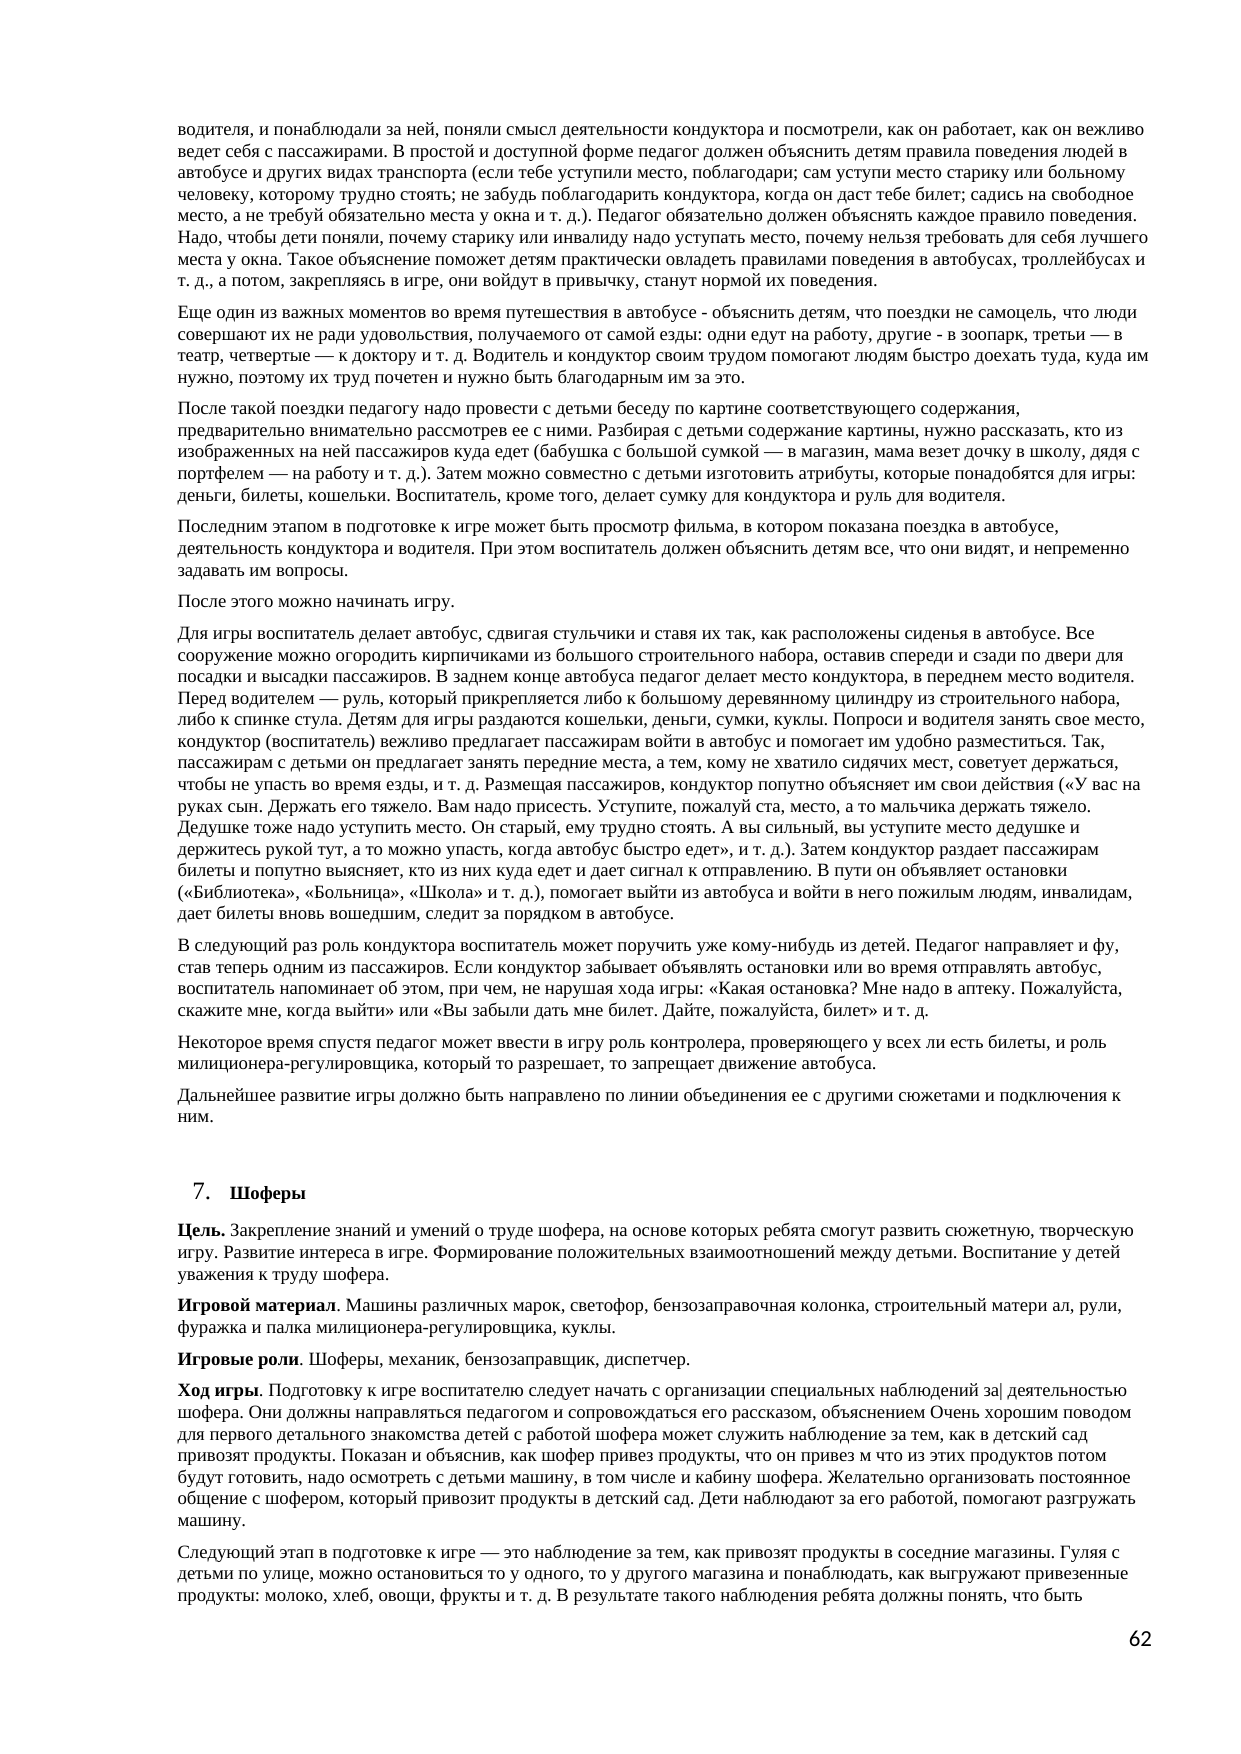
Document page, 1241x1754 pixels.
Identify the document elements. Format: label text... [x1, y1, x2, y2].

text В следующий раз роль кондуктора воспитатель может поручить уже кому-нибудь из детей. Педагог направляет и фу, став теперь одним из пассажиров. Если кондуктор забывает объявлять остановки или во время отправлять автобус, воспитатель напоминает об этом, при чем, не нарушая хода игры: «Какая остановка? Мне надо в аптеку. Пожалуйста, скажите мне, когда выйти» или «Вы забыли дать мне билет. Дайте, пожалуйста, билет» и т. д. [177, 934, 1152, 1020]
text Цель. Закрепление знаний и умений о труде шофера, на основе которых ребята смогут развить сюжетную, творческую игру. Развитие интереса в игре. Формирование положительных взаимоотношений между детьми. Воспитание у детей уважения к труду шофера. [177, 1219, 1152, 1284]
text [177, 1541, 1152, 1605]
text Дальнейшее развитие игры должно быть направлено по линии объединения ее с другими сюжетами и подключения к ним. [177, 1084, 1152, 1127]
text Игровые роли. Шоферы, механик, бензозаправщик, диспетчер. [177, 1348, 1152, 1369]
text Последним этапом в подготовке к игре может быть просмотр фильма, в котором показана поездка в автобусе, деятельность кондуктора и водителя. При этом воспитатель должен объяснить детям все, что они видят, и непременно задавать им вопросы. [177, 515, 1152, 580]
list Шоферы [192, 1176, 1152, 1205]
text После этого можно начинать игру. [177, 590, 1152, 612]
text Для игры воспитатель делает автобус, сдвигая стульчики и ставя их так, как расположены сиденья в автобусе. Все сооружение можно огородить кирпичиками из большого строительного набора, оставив спереди и сзади по двери для посадки и высадки пассажиров. В заднем конце автобуса педагог делает место кондуктора, в переднем место водителя. Перед водителем — руль, который прикрепляется либо к большому деревянному цилиндру из строительного набора, либо к спинке стула. Детям для игры раздаются кошельки, деньги, сумки, куклы. Попроси и водителя занять свое место, кондуктор (воспитатель) вежливо предлагает пассажирам войти в автобус и помогает им удобно разместиться. Так, пассажирам с детьми он предлагает занять передние места, а тем, кому не хватило сидячих мест, советует держаться, чтобы не упасть во время езды, и т. д. Размещая пассажиров, кондуктор попутно объясняет им свои действия («У вас на руках сын. Держать его тяжело. Вам надо присесть. Уступите, пожалуй ста, место, а то мальчика держать тяжело. Дедушке тоже надо уступить место. Он старый, ему трудно стоять. А вы сильный, вы уступите место дедушке и держитесь рукой тут, а то можно упасть, когда автобус быстро едет», и т. д.). Затем кондуктор раздает пассажирам билеты и попутно выясняет, кто из них куда едет и дает сигнал к отправлению. В пути он объявляет остановки («Библиотека», «Больница», «Школа» и т. д.), помогает выйти из автобуса и войти в него пожилым людям, инвалидам, дает билеты вновь вошедшим, следит за порядком в автобусе. [177, 622, 1152, 924]
text Еще один из важных моментов во время путешествия в автобусе - объяснить детям, что поездки не самоцель, что люди совершают их не ради удовольствия, получаемого от самой езды: одни едут на работу, другие - в зоопарк, третьи — в театр, четвертые — к доктору и т. д. Водитель и кондуктор своим трудом помогают людям быстро доехать туда, куда им нужно, поэтому их труд почетен и нужно быть благодарным им за это. [177, 301, 1152, 387]
text После такой поездки педагогу надо провести с детьми беседу по картине соответствующего содержания, предварительно внимательно рассмотрев ее с ними. Разбирая с детьми содержание картины, нужно рассказать, кто из изображенных на ней пассажиров куда едет (бабушка с большой сумкой — в магазин, мама везет дочку в школу, дядя с портфелем — на работу и т. д.). Затем можно совместно с детьми изготовить атрибуты, которые понадобятся для игры: деньги, билеты, кошельки. Воспитатель, кроме того, делает сумку для кондуктора и руль для водителя. [177, 397, 1152, 505]
text Игровой материал. Машины различных марок, светофор, бензозаправочная колонка, строительный матери ал, рули, фуражка и палка милиционера-регулировщика, куклы. [177, 1294, 1152, 1337]
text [177, 118, 1152, 291]
text Некоторое время спустя педагог может ввести в игру роль контролера, проверяющего у всех ли есть билеты, и роль милиционера-регулировщика, который то разрешает, то запрещает движение автобуса. [177, 1031, 1152, 1074]
text Ход игры. Подготовку к игре воспитателю следует начать с организации специальных наблюдений за| деятельностью шофера. Они должны направляться педагогом и сопровождаться его рассказом, объяснением Очень хорошим поводом для первого детального знакомства детей с работой шофера может служить наблюдение за тем, как в детский сад привозят продукты. Показан и объяснив, как шофер привез продукты, что он привез м что из этих продуктов потом будут готовить, надо осмотреть с детьми машину, в том числе и кабину шофера. Желательно организовать постоянное общение с шофером, который привозит продукты в детский сад. Дети наблюдают за его работой, помогают разгружать машину. [177, 1379, 1152, 1530]
